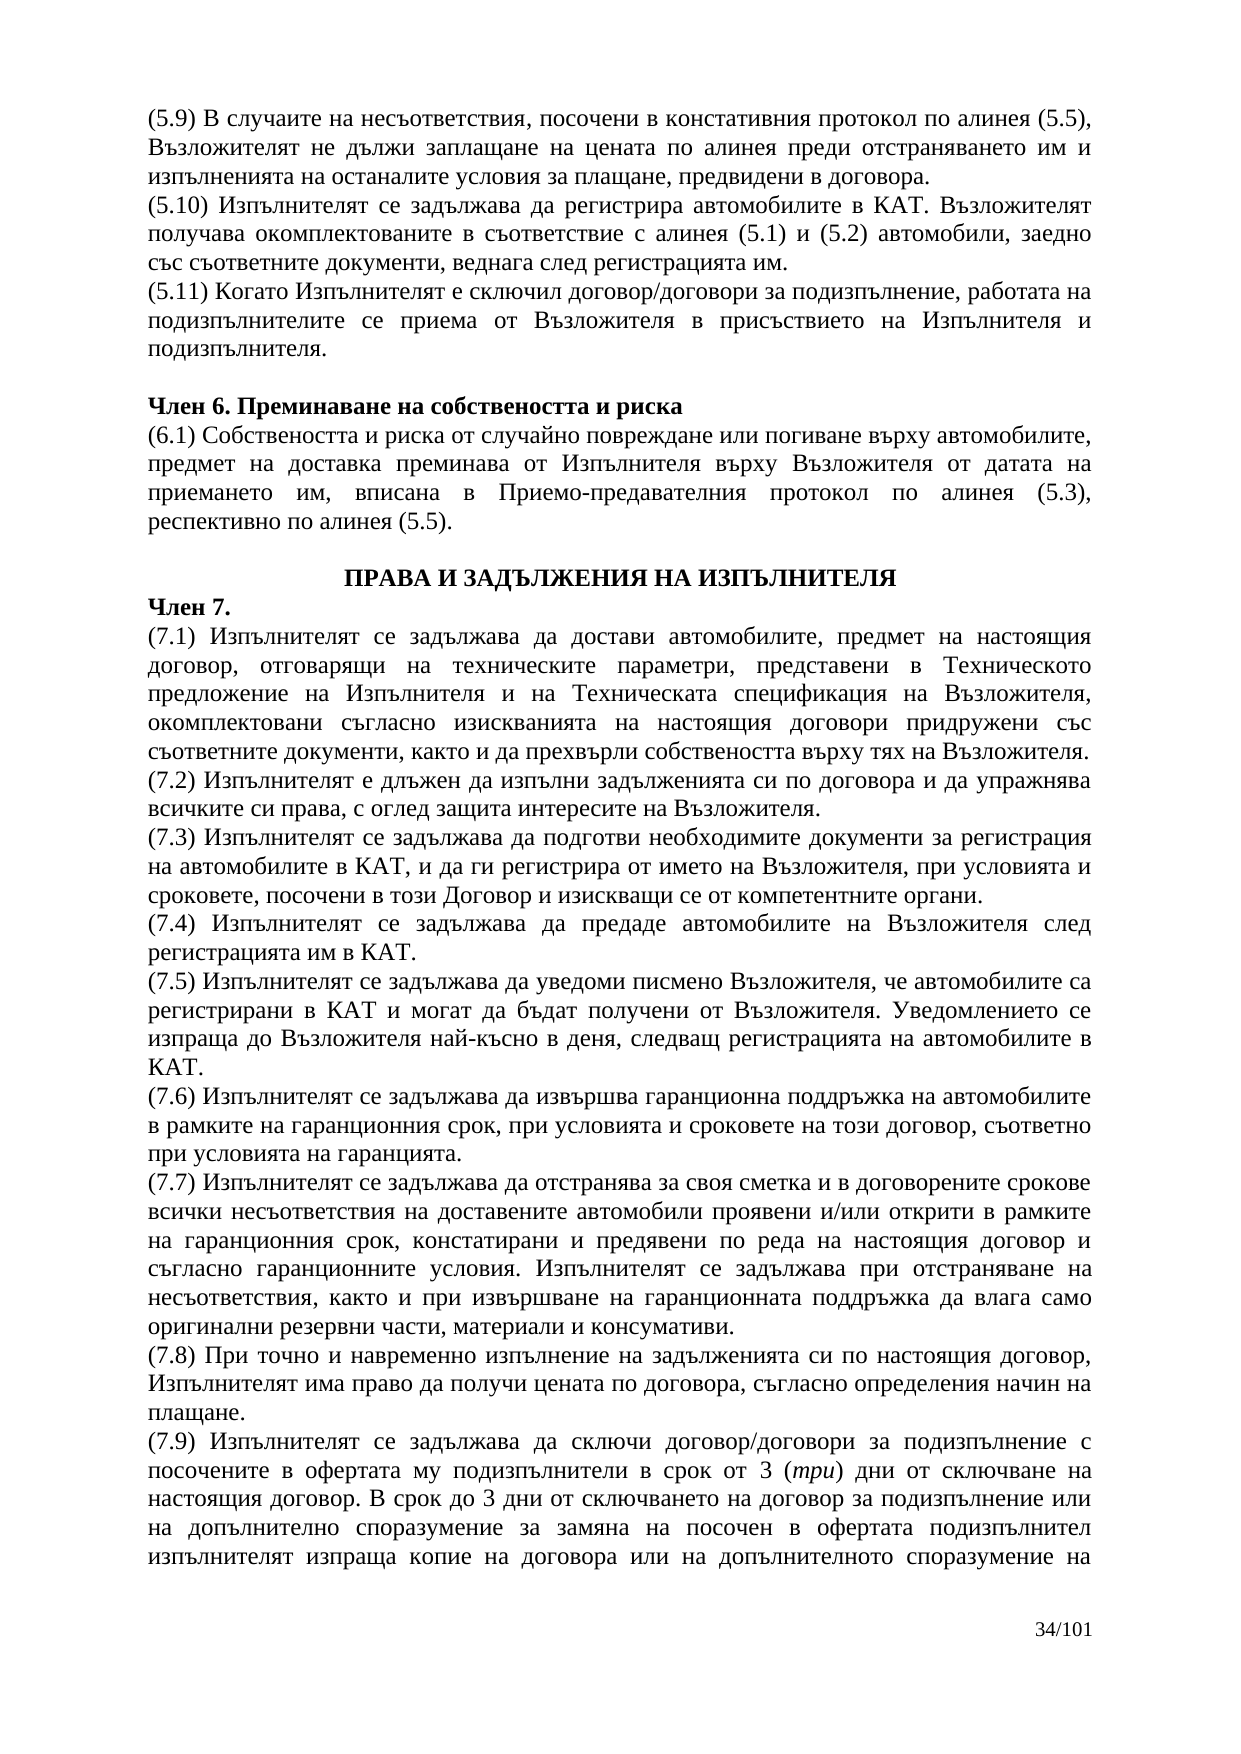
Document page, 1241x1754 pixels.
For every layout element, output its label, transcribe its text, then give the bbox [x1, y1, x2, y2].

text ПРАВА И ЗАДЪЛЖЕНИЯ НА ИЗПЪЛНИТЕЛЯ [148, 563, 1093, 592]
text (5.9) В случаите на несъответствия, посочени в констативния протокол по алинея (5.5), Възложителят не дължи заплащане на цената по алинея преди отстраняването им и изпълненията на останалите условия за плащане, предвидени в договора. [148, 103, 1093, 190]
text Член 7. [148, 592, 1093, 621]
text (5.10) Изпълнителят се задължава да регистрира автомобилите в КАТ. Възложителят получава окомплектованите в съответствие с алинея (5.1) и (5.2) автомобили, заедно със съответните документи, веднага след регистрацията им. [148, 190, 1093, 276]
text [148, 1426, 1093, 1570]
text (7.7) Изпълнителят се задължава да отстранява за своя сметка и в договорените срокове всички несъответствия на доставените автомобили проявени и/или открити в рамките на гаранционния срок, констатирани и предявени по реда на настоящия договор и съгласно гаранционните условия. Изпълнителят се задължава при отстраняване на несъответствия, както и при извършване на гаранционната поддръжка да влага само оригинални резервни части, материали и консумативи. [148, 1167, 1093, 1340]
text Член 6. Преминаване на собствеността и риска [148, 391, 1093, 420]
text (7.2) Изпълнителят е длъжен да изпълни задълженията си по договора и да упражнява всичките си права, с оглед защита интересите на Възложителя. [148, 765, 1093, 822]
text (7.8) При точно и навременно изпълнение на задълженията си по настоящия договор, Изпълнителят има право да получи цената по договора, съгласно определения начин на плащане. [148, 1340, 1093, 1426]
text (7.4) Изпълнителят се задължава да предаде автомобилите на Възложителя след регистрацията им в КАТ. [148, 908, 1093, 966]
text (7.6) Изпълнителят се задължава да извършва гаранционна поддръжка на автомобилите в рамките на гаранционния срок, при условията и сроковете на този договор, съответно при условията на гаранцията. [148, 1081, 1093, 1167]
text (7.3) Изпълнителят се задължава да подготви необходимите документи за регистрация на автомобилите в КАТ, и да ги регистрира от името на Възложителя, при условията и сроковете, посочени в този Договор и изискващи се от компетентните органи. [148, 822, 1093, 908]
text (5.11) Когато Изпълнителят е сключил договор/договори за подизпълнение, работата на подизпълнителите се приема от Възложителя в присъствието на Изпълнителя и подизпълнителя. [148, 276, 1093, 362]
text (7.5) Изпълнителят се задължава да уведоми писмено Възложителя, че автомобилите са регистрирани в КАТ и могат да бъдат получени от Възложителя. Уведомлението се изпраща до Възложителя най-късно в деня, следващ регистрацията на автомобилите в КАТ. [148, 966, 1093, 1081]
text (6.1) Собствеността и риска от случайно повреждане или погиване върху автомобилите, предмет на доставка преминава от Изпълнителя върху Възложителя от датата на приемането им, вписана в Приемо-предавателния протокол по алинея (5.3), респективно по алинея (5.5). [148, 420, 1093, 535]
text (7.1) Изпълнителят се задължава да достави автомобилите, предмет на настоящия договор, отговарящи на техническите параметри, представени в Техническото предложение на Изпълнителя и на Техническата спецификация на Възложителя, окомплектовани съгласно изискванията на настоящия договори придружени със съответните документи, както и да прехвърли собствеността върху тях на Възложителя. [148, 621, 1093, 765]
